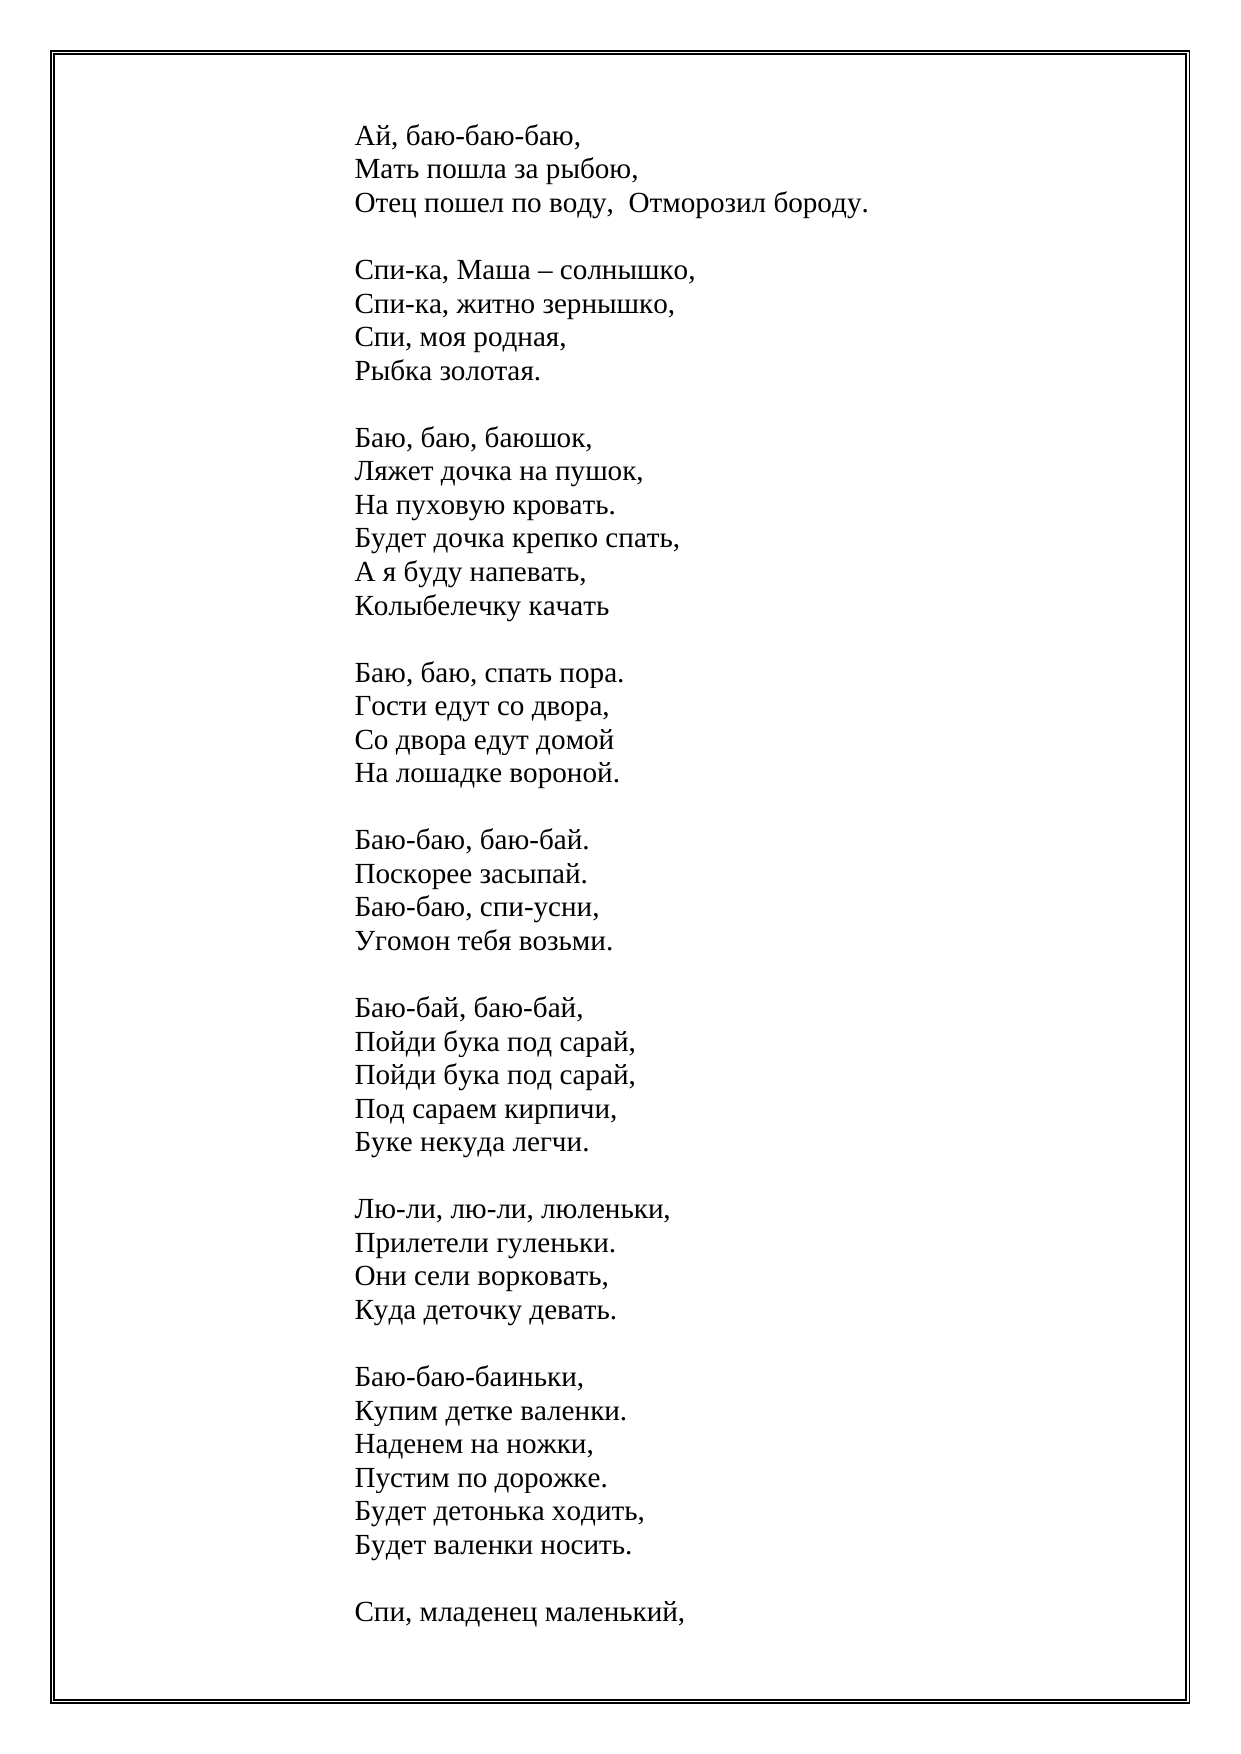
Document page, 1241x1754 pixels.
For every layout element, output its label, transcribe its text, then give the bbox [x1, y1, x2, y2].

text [354, 655, 1152, 1627]
text Ай, баю-баю-баю, Мать пошла за рыбою, Отец пошел по воду, Отморозил бороду. Спи-ка, Маша – солнышко, Спи-ка, житно зернышко, Спи, моя родная, Рыбка золотая. Баю, баю, баюшок, Ляжет дочка на пушок, На пуховую кровать. Будет дочка крепко спать, А я буду напевать, Колыбелечку качать [354, 118, 1152, 621]
